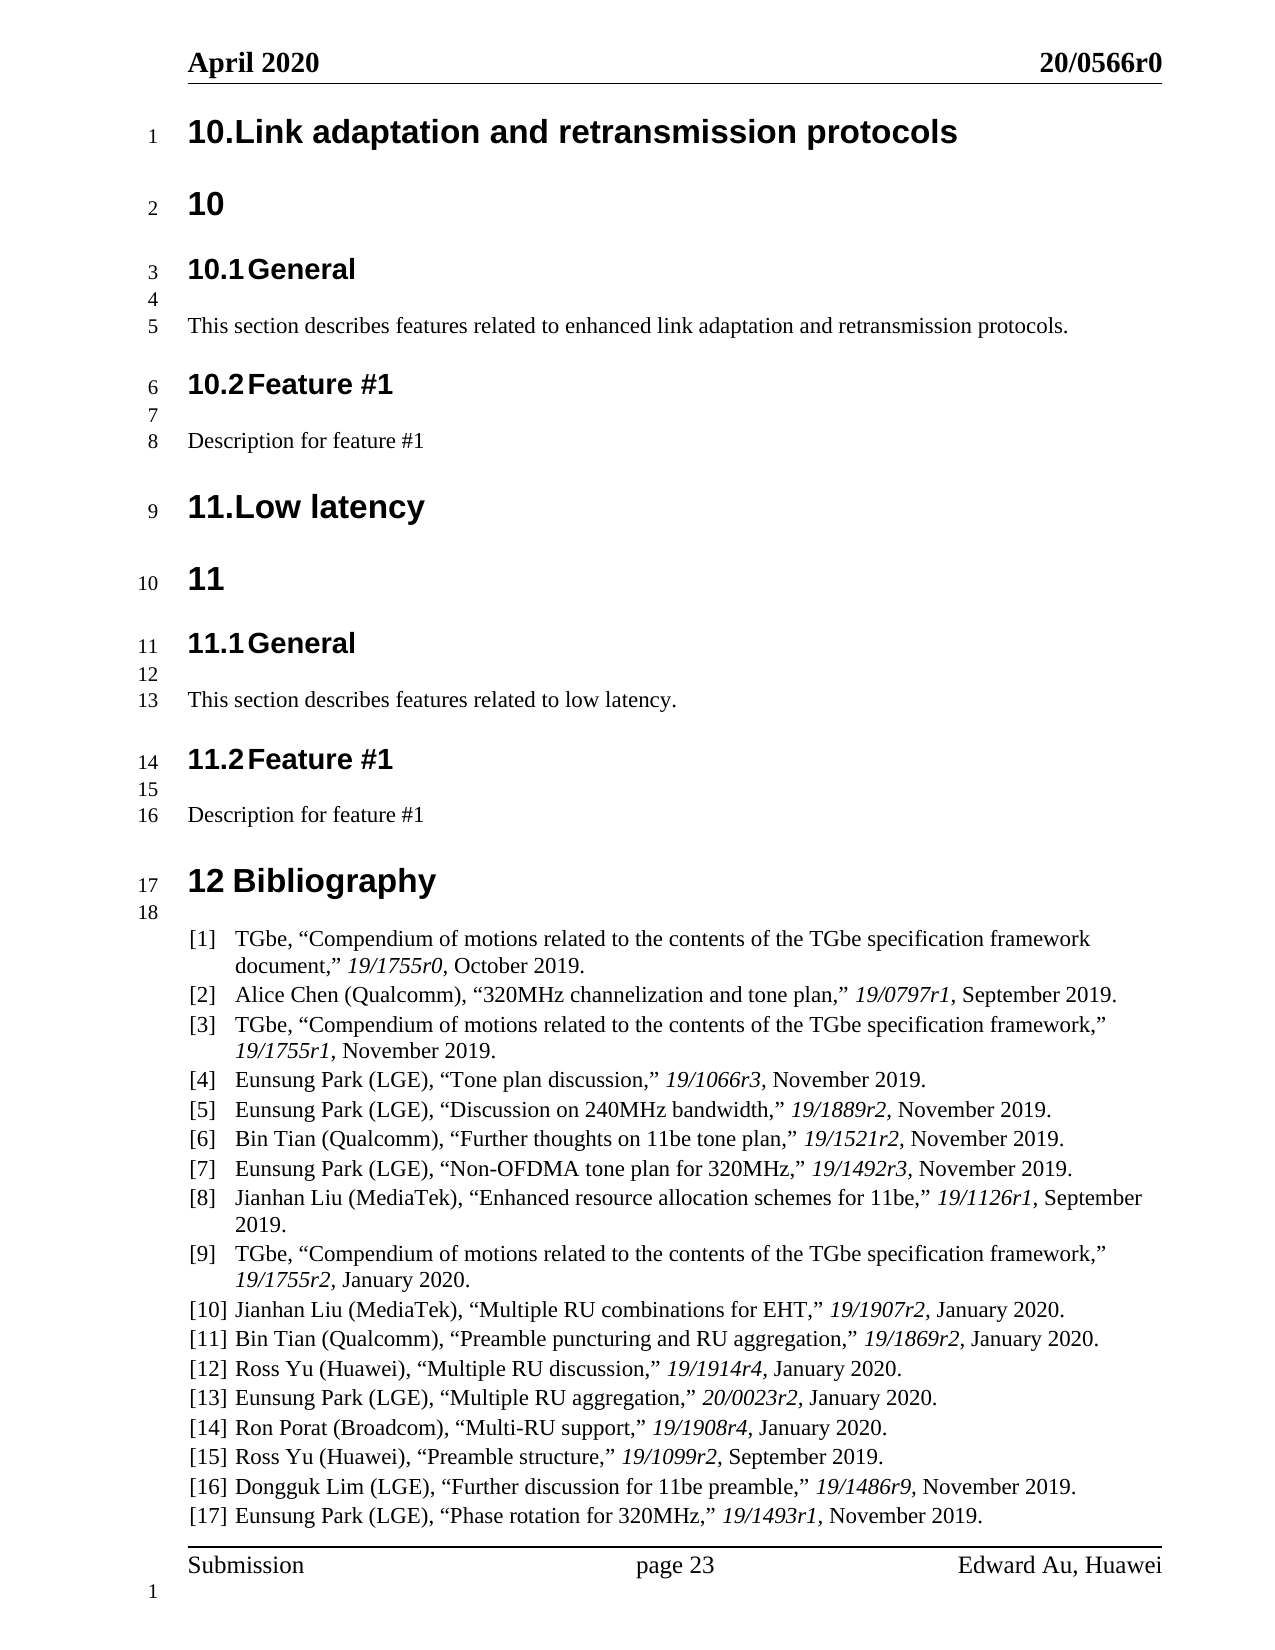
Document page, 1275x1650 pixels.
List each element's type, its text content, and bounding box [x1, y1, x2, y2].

subtitle Low latency [187, 487, 1162, 525]
subtitle General [187, 252, 1162, 285]
subtitle Feature #1 [187, 367, 1162, 401]
text This section describes features related to enhanced link adaptation and retransmission protocols. [187, 312, 1162, 338]
text Description for feature #1 [187, 802, 1162, 828]
subtitle Feature #1 [187, 742, 1162, 775]
text This section describes features related to low latency. [187, 686, 1162, 712]
text Description for feature #1 [187, 427, 1162, 453]
subtitle General [187, 626, 1162, 660]
subtitle Link adaptation and retransmission protocols [187, 112, 1162, 151]
